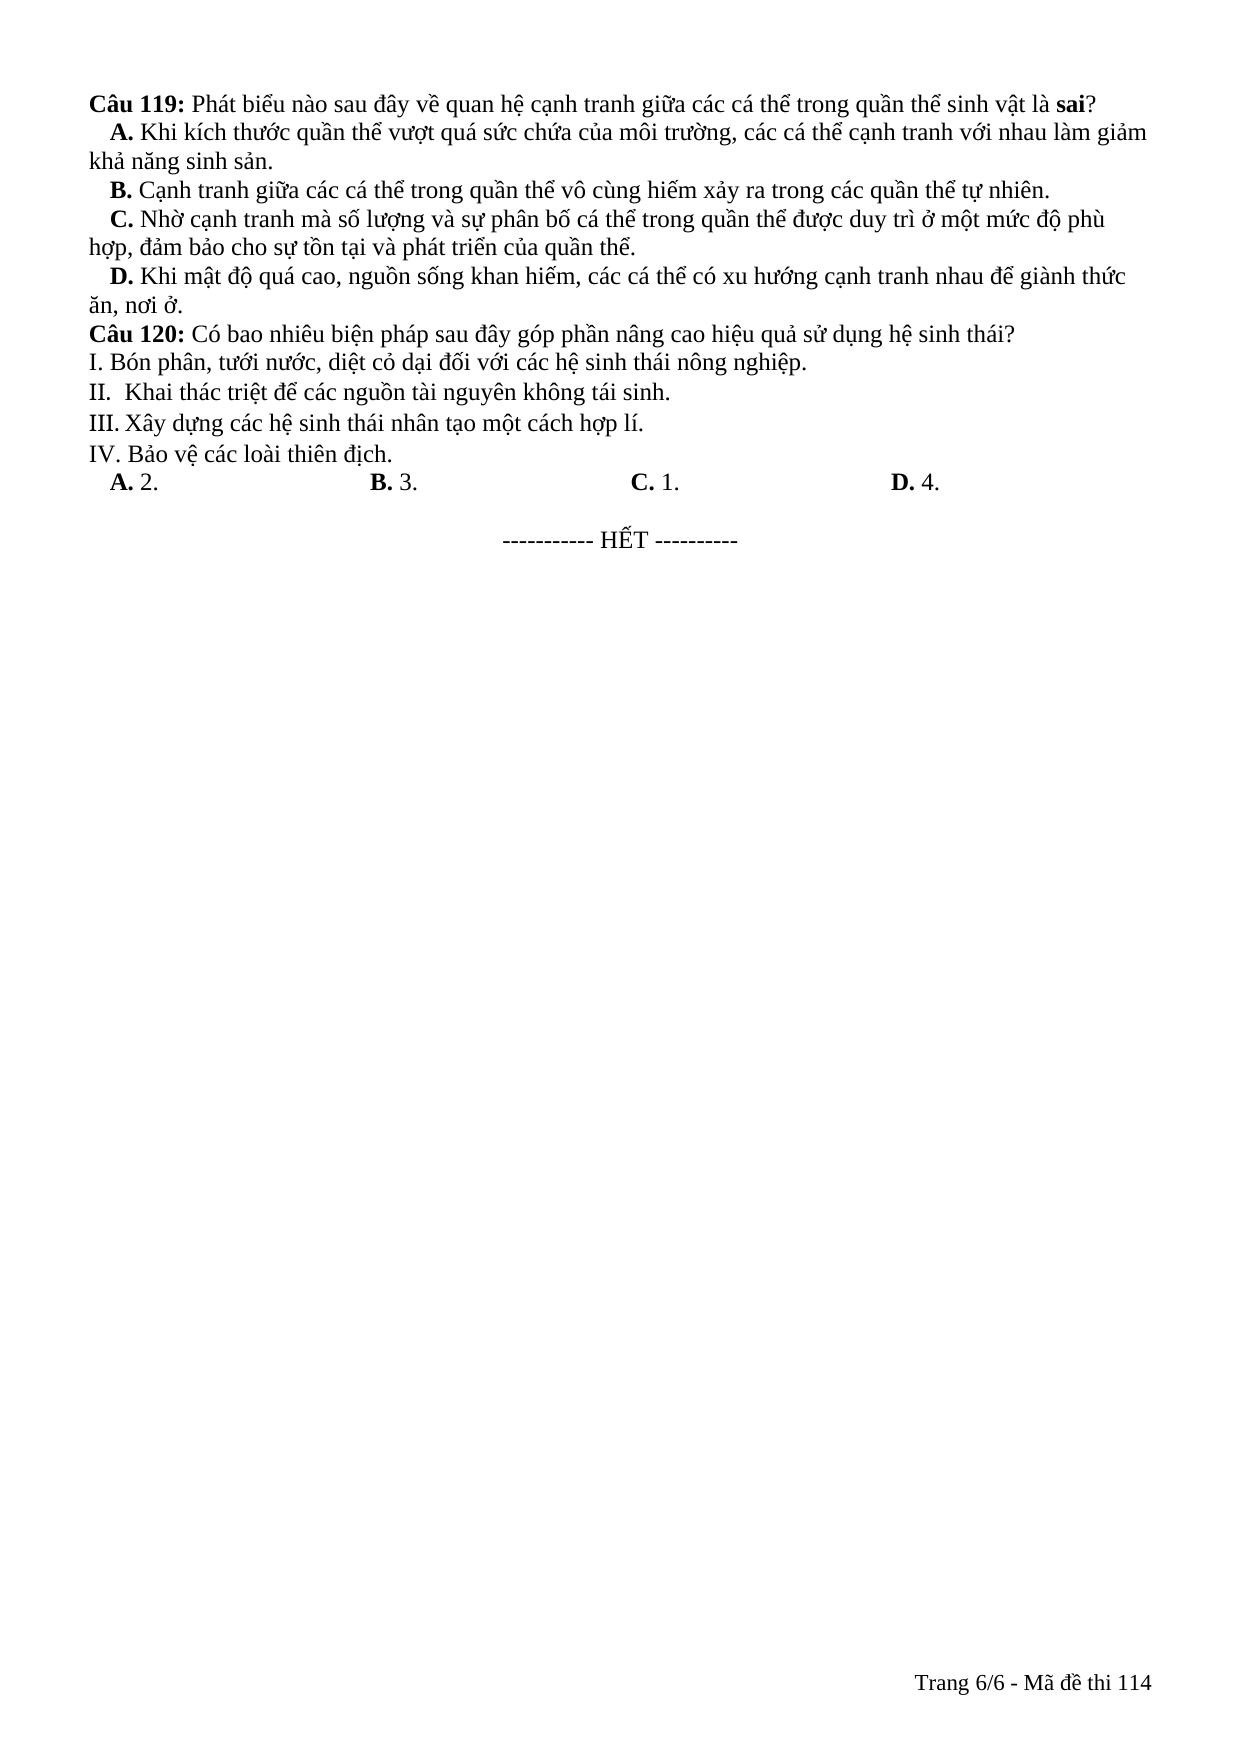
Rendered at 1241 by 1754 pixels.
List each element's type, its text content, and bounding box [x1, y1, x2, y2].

text C. Nhờ cạnh tranh mà số lượng và sự phân bố cá thể trong quần thể được duy trì ở một mức độ phù hợp, đảm bảo cho sự tồn tại và phát triển của quần thể. [89, 204, 1152, 261]
text IV. Bảo vệ các loài thiên địch. [89, 439, 1152, 467]
text D. Khi mật độ quá cao, nguồn sống khan hiếm, các cá thể có xu hướng cạnh tranh nhau để giành thức ăn, nơi ở. [89, 261, 1152, 319]
list Xây dựng các hệ sinh thái nhân tạo một cách hợp lí. [89, 407, 1150, 439]
text A. 2. B. 3. C. 1. D. 4. [89, 467, 1152, 496]
list Khai thác triệt để các nguồn tài nguyên không tái sinh. [89, 376, 1150, 407]
text ----------- HẾT ---------- [89, 525, 1152, 554]
text B. Cạnh tranh giữa các cá thể trong quần thể vô cùng hiếm xảy ra trong các quần thể tự nhiên. [89, 175, 1152, 204]
text A. Khi kích thước quần thể vượt quá sức chứa của môi trường, các cá thể cạnh tranh với nhau làm giảm khả năng sinh sản. [89, 117, 1152, 175]
text I. Bón phân, tưới nước, diệt cỏ dại đối với các hệ sinh thái nông nghiệp. [89, 347, 1150, 376]
text Câu 119: Phát biểu nào sau đây về quan hệ cạnh tranh giữa các cá thể trong quần thể sinh vật là sai? [89, 89, 1150, 117]
text Câu 120: Có bao nhiêu biện pháp sau đây góp phần nâng cao hiệu quả sử dụng hệ sinh thái? [89, 319, 1150, 347]
